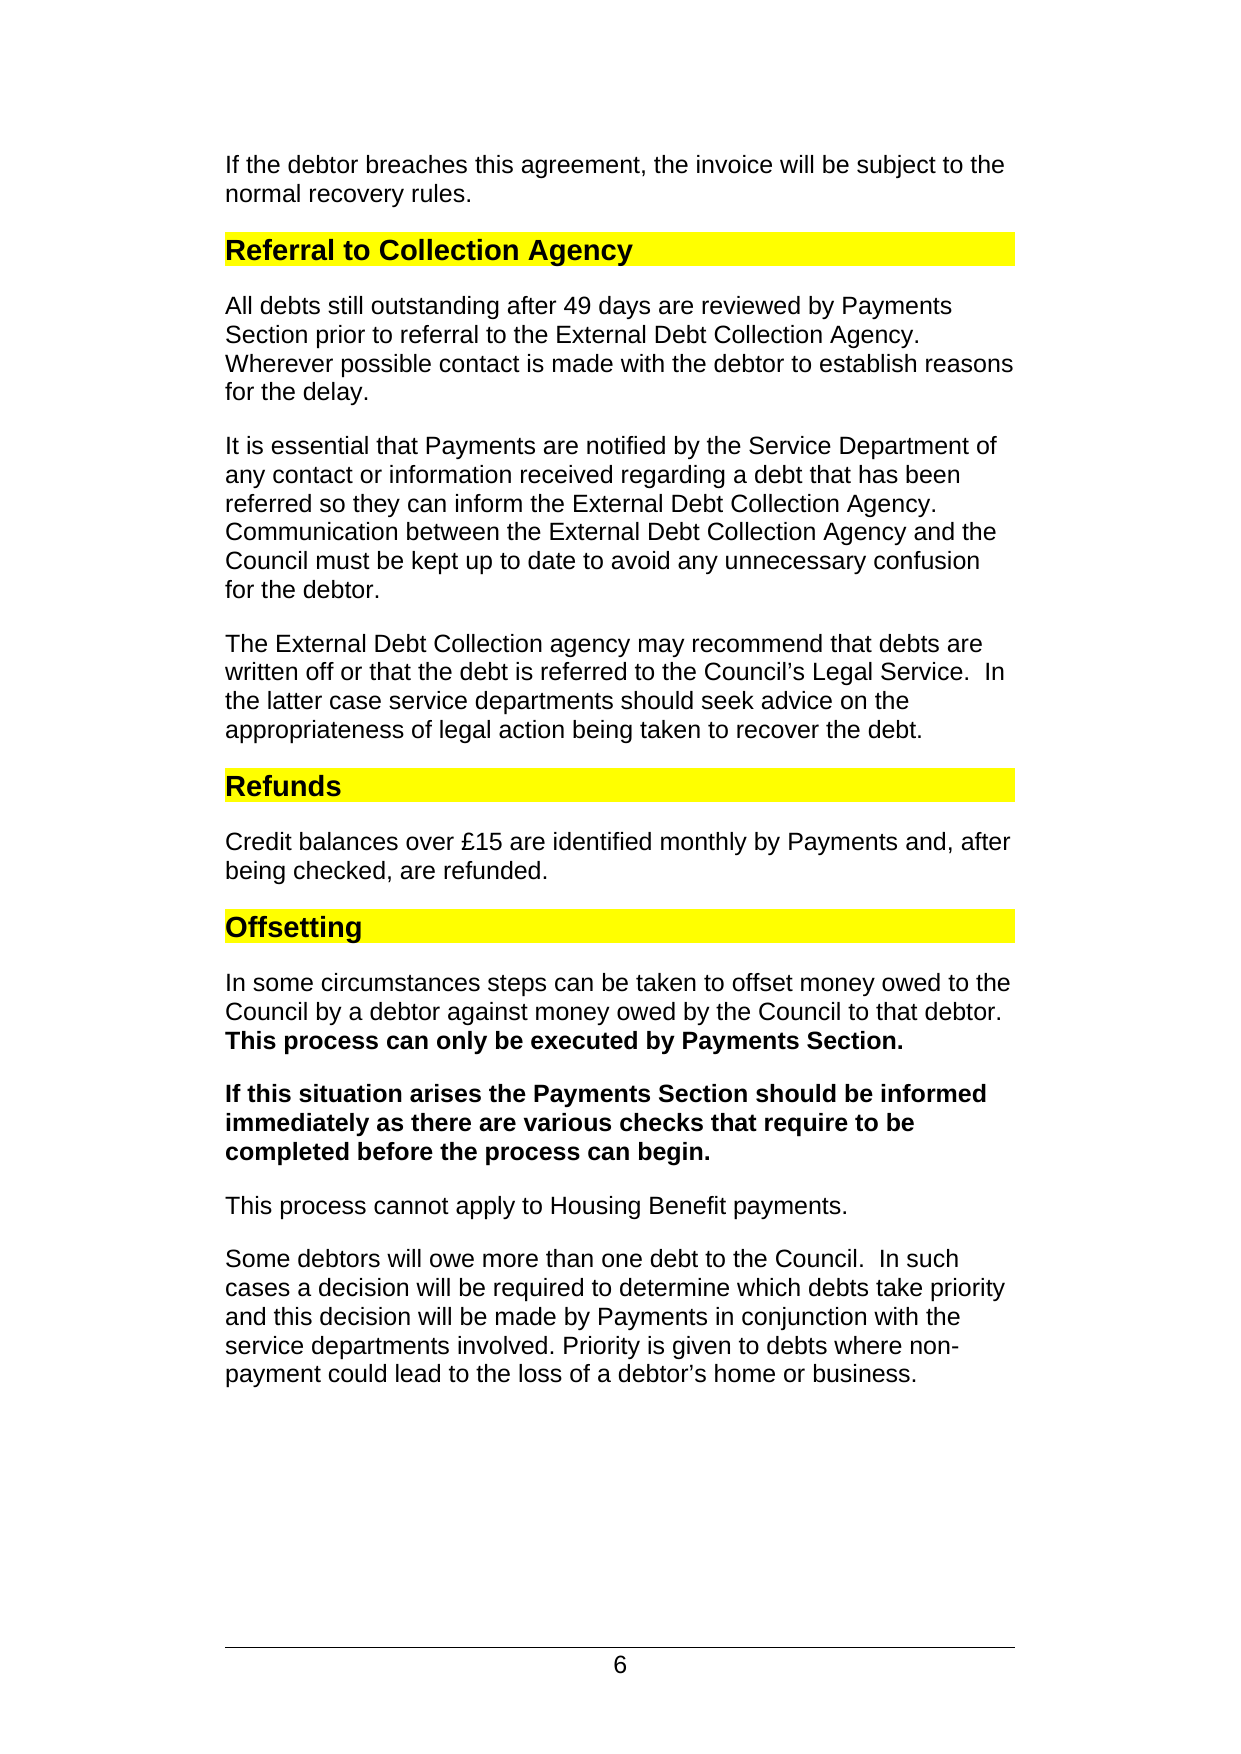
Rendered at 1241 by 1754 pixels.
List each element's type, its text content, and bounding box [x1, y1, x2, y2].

list This process cannot apply to Housing Benefit payments. [225, 1191, 1015, 1219]
list In some circumstances steps can be taken to offset money owed to the Council by a debtor against money owed by the Council to that debtor. This process can only be executed by Payments Section. [225, 968, 1015, 1054]
list All debts still outstanding after 49 days are reviewed by Payments Section prior to referral to the External Debt Collection Agency. Wherever possible contact is made with the debtor to establish reasons for the delay. [225, 291, 1015, 406]
list The External Debt Collection agency may recommend that debts are written off or that the debt is referred to the Council’s Legal Service. In the latter case service departments should seek advice on the appropriateness of legal action being taken to recover the debt. [225, 628, 1015, 743]
list It is essential that Payments are notified by the Service Department of any contact or information received regarding a debt that has been referred so they can inform the External Debt Collection Agency. Communication between the External Debt Collection Agency and the Council must be kept up to date to avoid any unnecessary confusion for the debtor. [225, 431, 1015, 603]
text Offsetting [225, 909, 1015, 943]
text Refunds [225, 768, 1015, 802]
list Credit balances over £15 are identified monthly by Payments and, after being checked, are refunded. [225, 827, 1015, 884]
text Referral to Collection Agency [225, 232, 1015, 266]
list Some debtors will owe more than one debt to the Council. In such cases a decision will be required to determine which debts take priority and this decision will be made by Payments in conjunction with the service departments involved. Priority is given to debts where non-payment could lead to the loss of a debtor’s home or business. [225, 1244, 1015, 1388]
list If this situation arises the Payments Section should be informed immediately as there are various checks that require to be completed before the process can begin. [225, 1079, 1015, 1166]
list If the debtor breaches this agreement, the invoice will be subject to the normal recovery rules. [225, 150, 1015, 207]
